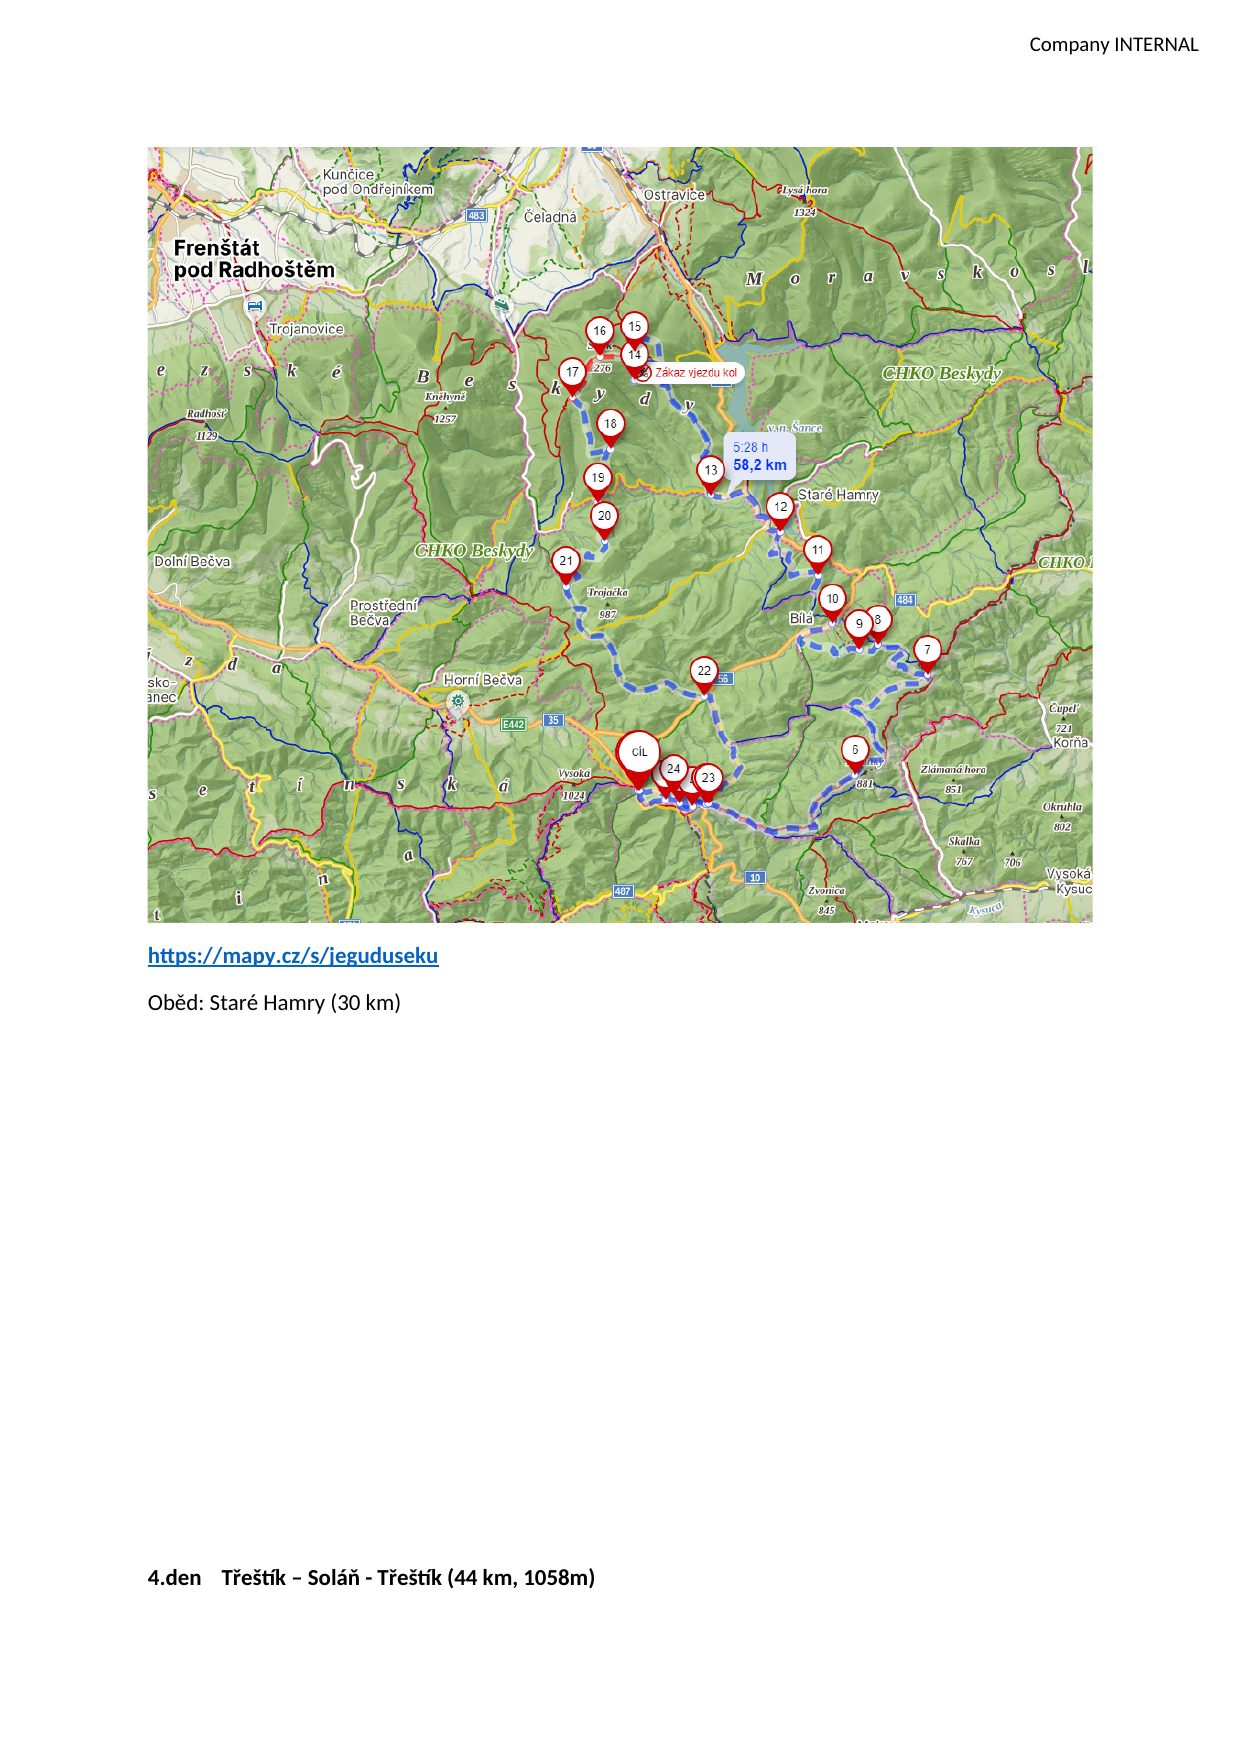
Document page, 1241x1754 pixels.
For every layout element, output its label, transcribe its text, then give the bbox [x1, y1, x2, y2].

text Oběd: Staré Hamry (30 km) [148, 988, 1093, 1016]
text 4.den Třeštík – Soláň - Třeštík (44 km, 1058m) [148, 1563, 1093, 1591]
picture [147, 147, 1093, 923]
text https://mapy.cz/s/jeguduseku [148, 941, 1093, 969]
